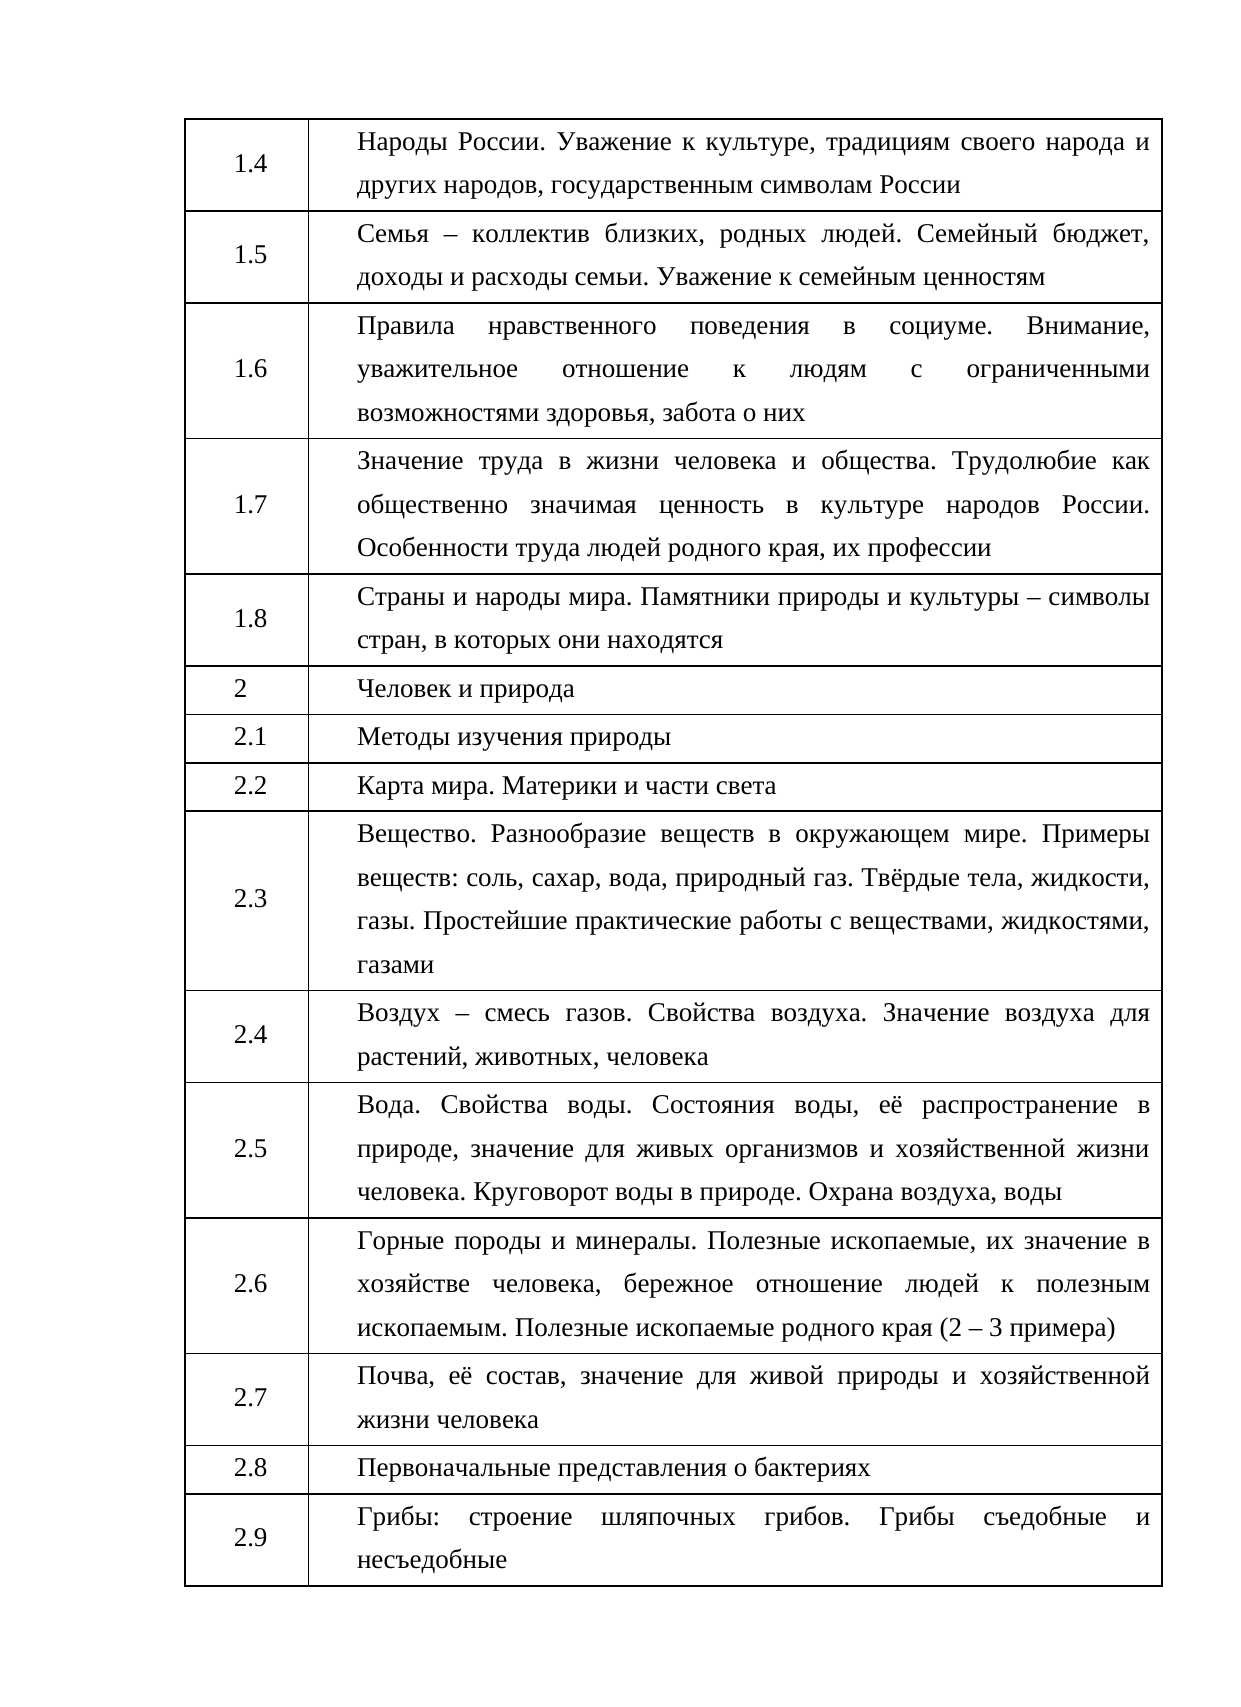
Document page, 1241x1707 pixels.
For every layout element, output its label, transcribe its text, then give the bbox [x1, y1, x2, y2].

table_cell 1.8 [186, 575, 308, 665]
table_cell 2.2 [186, 764, 308, 810]
table_cell 2.3 [186, 812, 308, 989]
table_cell Карта мира. Материки и части света [309, 764, 1161, 810]
table_cell Вода. Свойства воды. Состояния воды, её распространение в природе, значение для живых организмов и хозяйственной жизни человека. Круговорот воды в природе. Охрана воздуха, воды [309, 1083, 1161, 1217]
table_cell Грибы: строение шляпочных грибов. Грибы съедобные и несъедобные [309, 1495, 1161, 1585]
table_cell 1.7 [186, 439, 308, 573]
table_cell 2 [186, 667, 308, 713]
table_cell 2.9 [186, 1495, 308, 1585]
table_cell Правила нравственного поведения в социуме. Внимание, уважительное отношение к людям с ограниченными возможностями здоровья, забота о них [309, 304, 1161, 438]
table_cell Значение труда в жизни человека и общества. Трудолюбие как общественно значимая ценность в культуре народов России. Особенности труда людей родного края, их профессии [309, 439, 1161, 573]
table_cell 1.4 [186, 120, 308, 210]
table_cell Горные породы и минералы. Полезные ископаемые, их значение в хозяйстве человека, бережное отношение людей к полезным ископаемым. Полезные ископаемые родного края (2 – 3 примера) [309, 1219, 1161, 1352]
table_cell 2.4 [186, 991, 308, 1081]
table_cell Почва, её состав, значение для живой природы и хозяйственной жизни человека [309, 1354, 1161, 1444]
table_cell 2.1 [186, 715, 308, 762]
table_cell Человек и природа [309, 667, 1161, 713]
table_cell 2.5 [186, 1083, 308, 1217]
table_cell 2.8 [186, 1446, 308, 1493]
table_cell 2.6 [186, 1219, 308, 1352]
table_cell Вещество. Разнообразие веществ в окружающем мире. Примеры веществ: соль, сахар, вода, природный газ. Твёрдые тела, жидкости, газы. Простейшие практические работы с веществами, жидкостями, газами [309, 812, 1161, 989]
table_cell 2.7 [186, 1354, 308, 1444]
table_cell 1.6 [186, 304, 308, 438]
table_cell Страны и народы мира. Памятники природы и культуры – символы стран, в которых они находятся [309, 575, 1161, 665]
table_cell Семья – коллектив близких, родных людей. Семейный бюджет, доходы и расходы семьи. Уважение к семейным ценностям [309, 212, 1161, 302]
table_cell Воздух – смесь газов. Свойства воздуха. Значение воздуха для растений, животных, человека [309, 991, 1161, 1081]
table_cell 1.5 [186, 212, 308, 302]
table_cell Методы изучения природы [309, 715, 1161, 762]
table_cell Первоначальные представления о бактериях [309, 1446, 1161, 1493]
table_cell Народы России. Уважение к культуре, традициям своего народа и других народов, государственным символам России [309, 120, 1161, 210]
